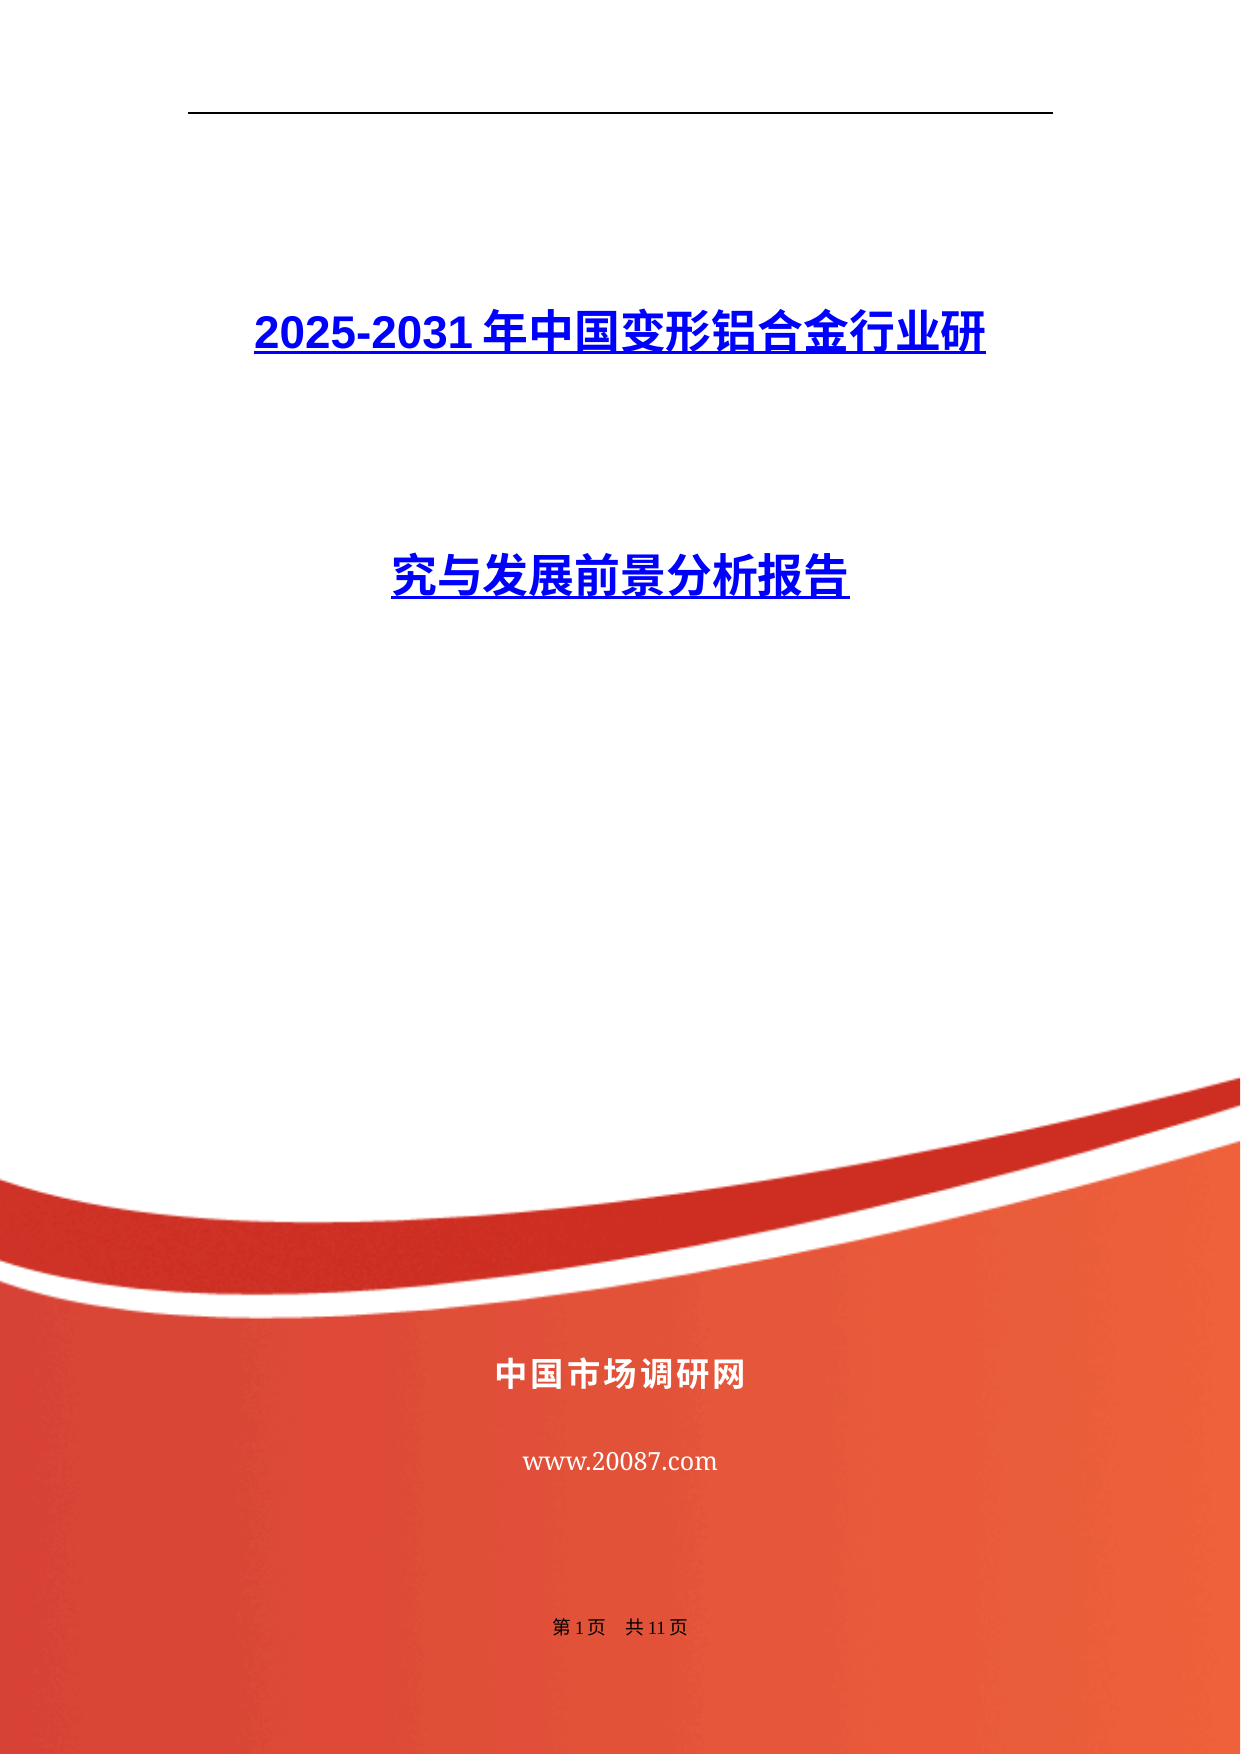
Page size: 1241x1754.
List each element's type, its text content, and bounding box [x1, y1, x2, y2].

text www.20087.com [187, 1428, 1053, 1493]
subtitle 中国市场调研网 [187, 1339, 1053, 1404]
table_header 2025-2031年中国变形铝合金行业研究与发展前景分析报告 [188, 207, 1053, 773]
picture [0, 1006, 1241, 1754]
